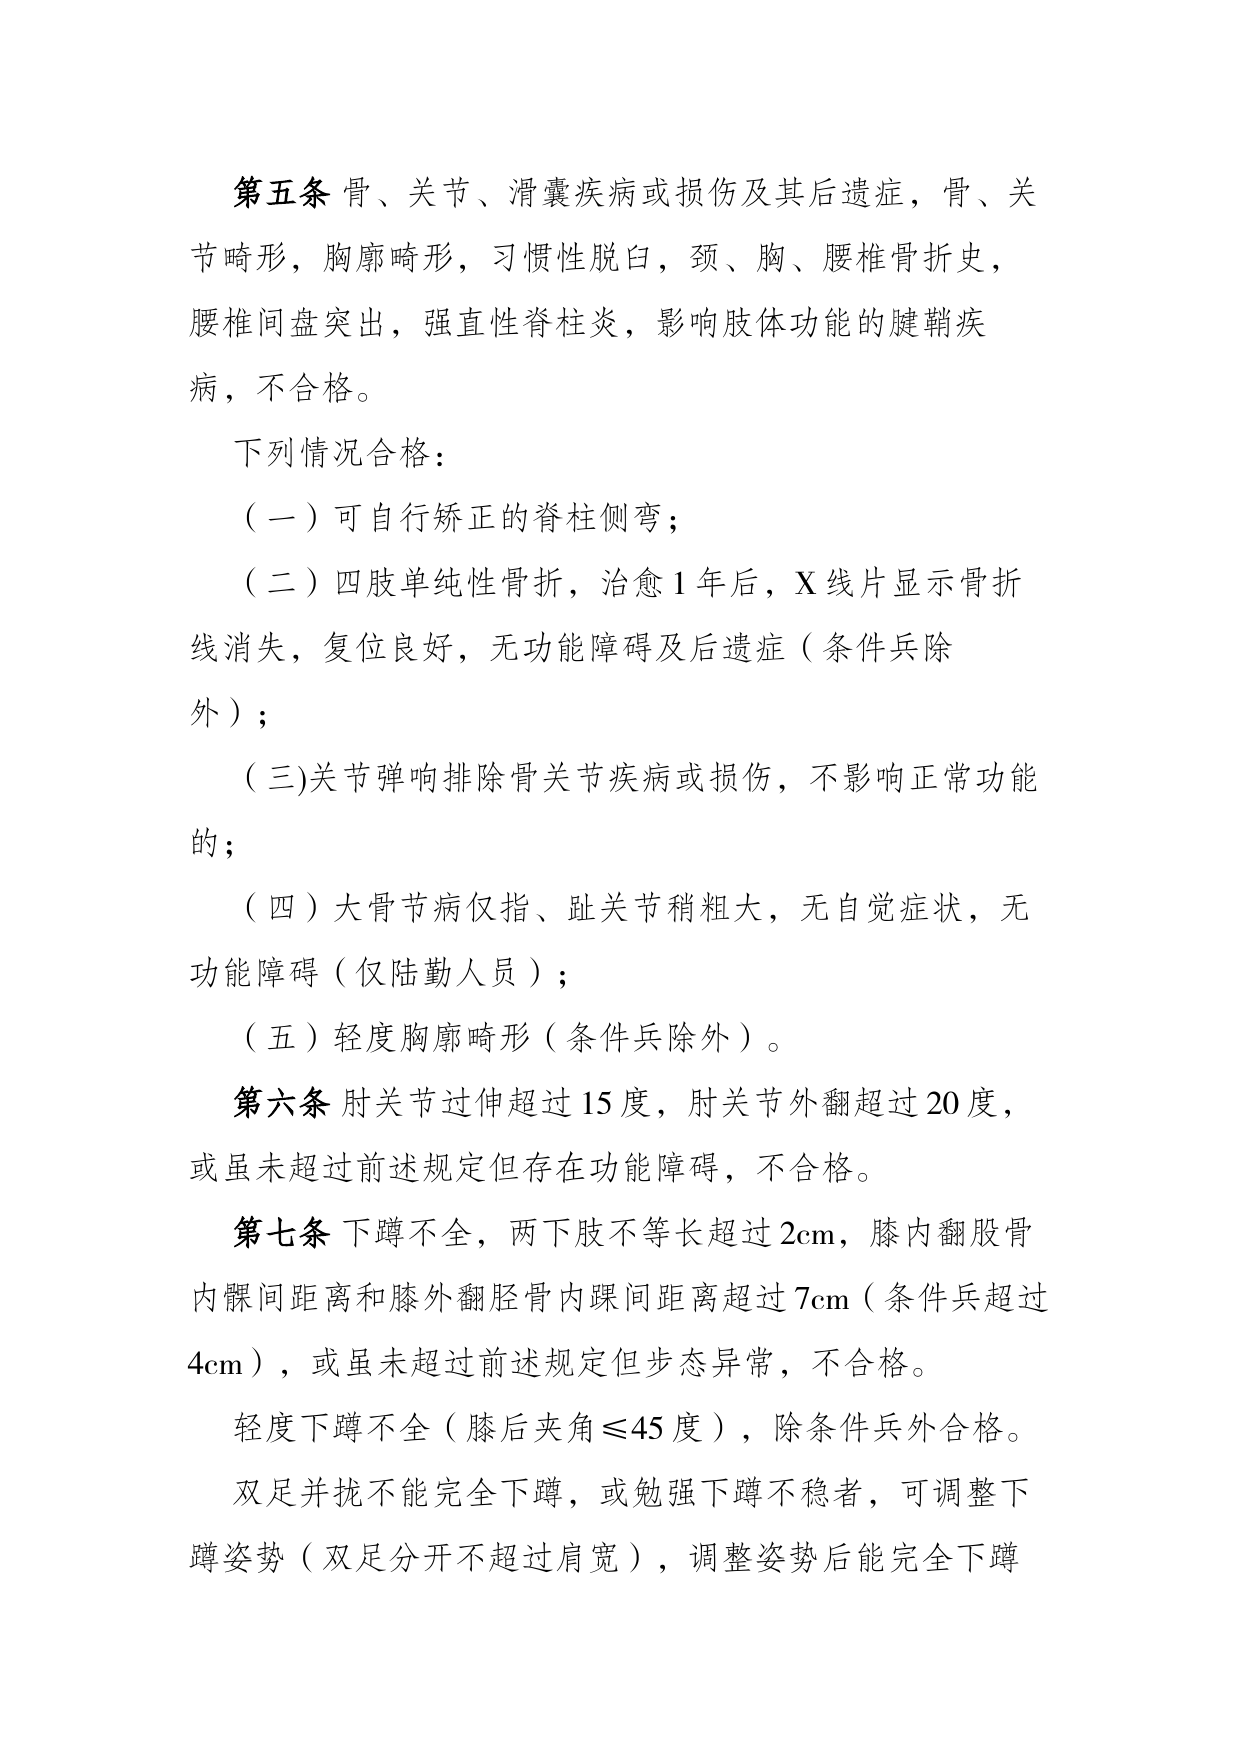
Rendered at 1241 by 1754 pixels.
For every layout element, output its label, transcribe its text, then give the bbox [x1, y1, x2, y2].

text 轻度下蹲不全（膝后夹角≤45度），除条件兵外合格。 [187, 1397, 1053, 1462]
text （五）轻度胸廓畸形（条件兵除外）。 [187, 1007, 1053, 1072]
text 第七条 下蹲不全，两下肢不等长超过2cm，膝内翻股骨内髁间距离和膝外翻胫骨内踝间距离超过7cm（条件兵超过4cm），或虽未超过前述规定但步态异常，不合格。 [187, 1202, 1053, 1397]
text 第五条 骨、关节、滑囊疾病或损伤及其后遗症，骨、关节畸形，胸廓畸形，习惯性脱臼，颈、胸、腰椎骨折史，腰椎间盘突出，强直性脊柱炎，影响肢体功能的腱鞘疾病，不合格。 [187, 162, 1053, 422]
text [187, 1462, 1053, 1592]
text （四）大骨节病仅指、趾关节稍粗大，无自觉症状，无功能障碍（仅陆勤人员）； [187, 877, 1053, 1007]
text （二）四肢单纯性骨折，治愈1年后，X线片显示骨折线消失，复位良好，无功能障碍及后遗症（条件兵除外）； [187, 552, 1053, 747]
text （一）可自行矫正的脊柱侧弯； [187, 487, 1053, 552]
text 下列情况合格： [187, 422, 1053, 487]
text 第六条 肘关节过伸超过15度，肘关节外翻超过20度，或虽未超过前述规定但存在功能障碍，不合格。 [187, 1072, 1053, 1202]
text （三)关节弹响排除骨关节疾病或损伤，不影响正常功能的； [187, 747, 1053, 877]
